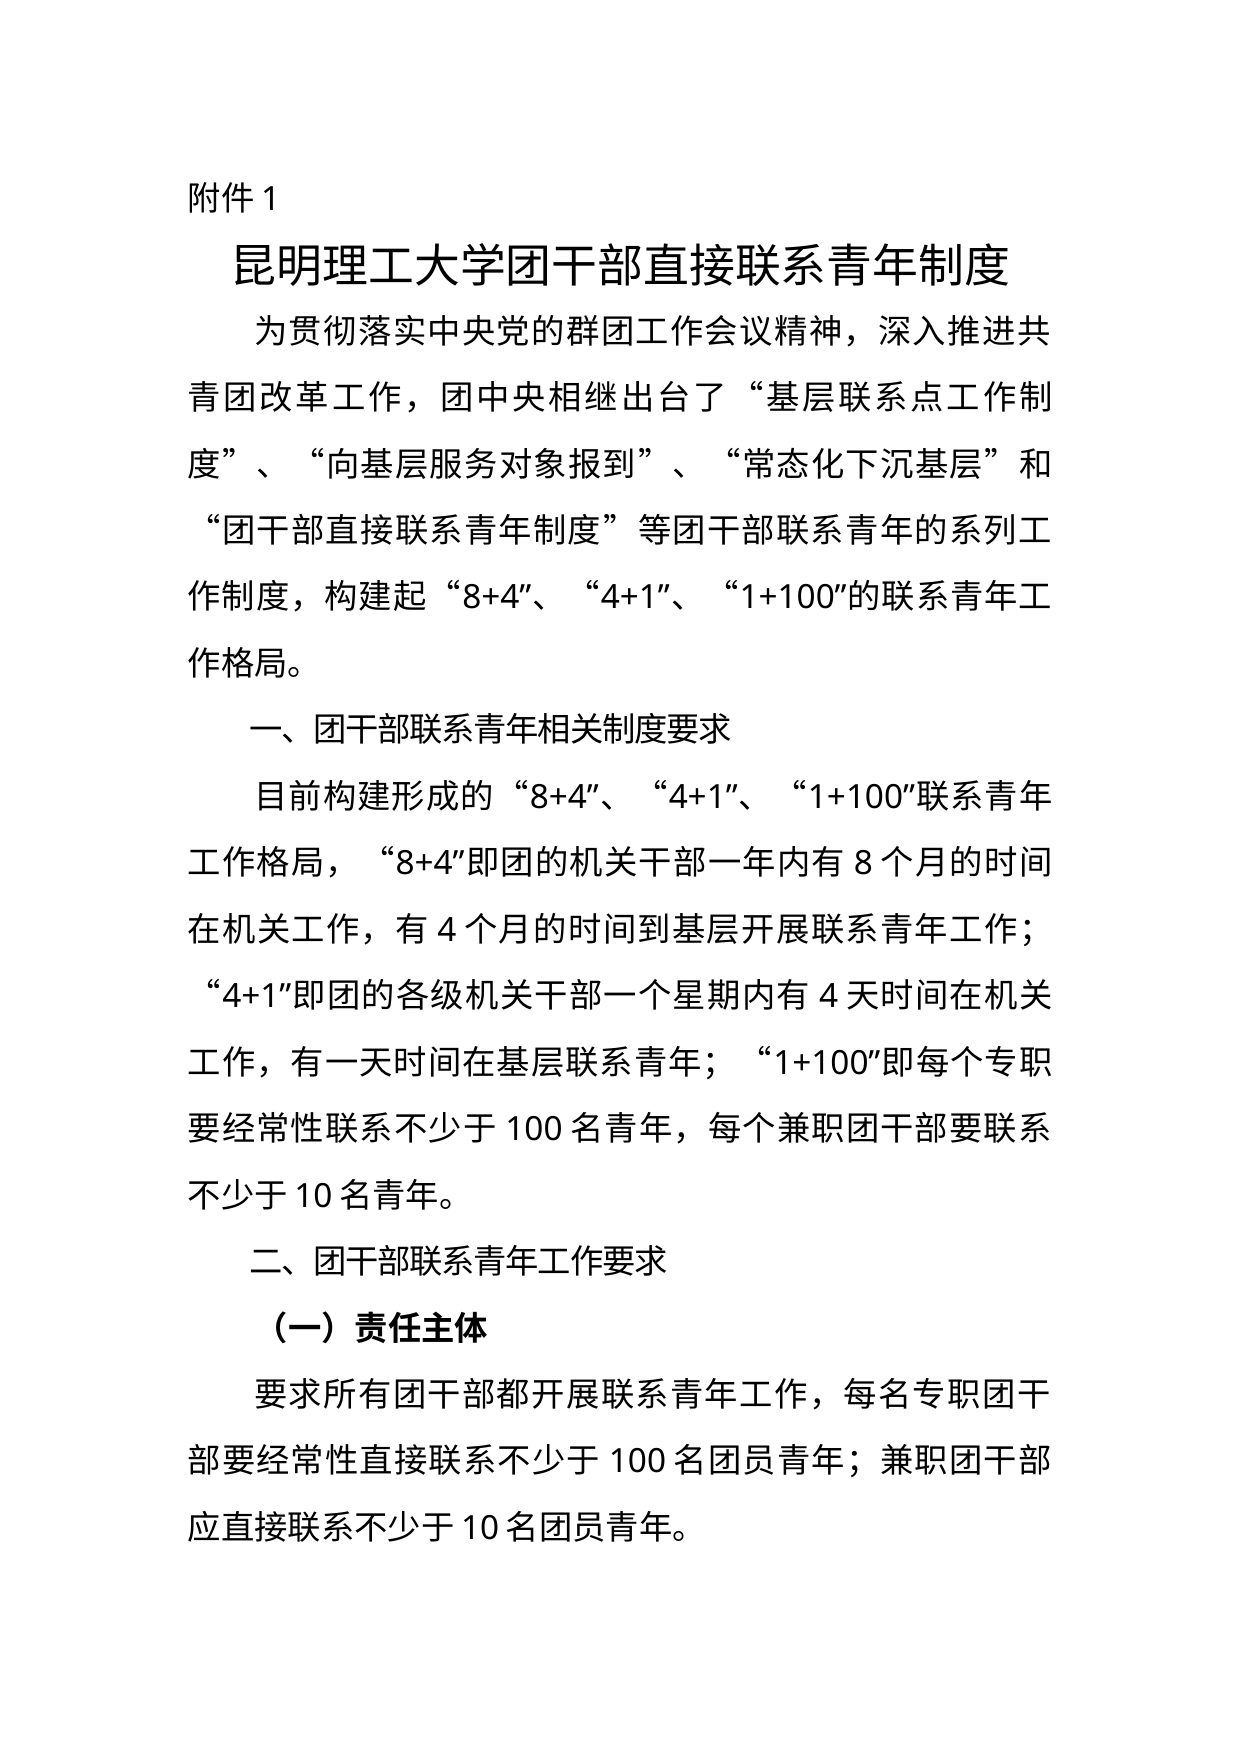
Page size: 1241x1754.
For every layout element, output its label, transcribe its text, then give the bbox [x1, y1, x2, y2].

text 昆明理工大学团干部直接联系青年制度 [187, 229, 1053, 295]
text 要求所有团干部都开展联系青年工作，每名专职团干部要经常性直接联系不少于100名团员青年；兼职团干部应直接联系不少于10名团员青年。 [187, 1359, 1053, 1558]
text 一、团干部联系青年相关制度要求 [187, 694, 1053, 761]
text （一）责任主体 [187, 1292, 1053, 1359]
text 目前构建形成的“8+4”、“4+1”、“1+100”联系青年工作格局，“8+4”即团的机关干部一年内有8个月的时间在机关工作，有4个月的时间到基层开展联系青年工作；“4+1”即团的各级机关干部一个星期内有4天时间在机关工作，有一天时间在基层联系青年；“1+100”即每个专职要经常性联系不少于100名青年，每个兼职团干部要联系不少于10名青年。 [187, 761, 1053, 1226]
text 二、团干部联系青年工作要求 [187, 1226, 1053, 1292]
text 为贯彻落实中央党的群团工作会议精神，深入推进共青团改革工作，团中央相继出台了“基层联系点工作制度”、“向基层服务对象报到”、“常态化下沉基层”和“团干部直接联系青年制度”等团干部联系青年的系列工作制度，构建起“8+4”、“4+1”、“1+100”的联系青年工作格局。 [187, 295, 1053, 694]
text 附件1 [187, 162, 1053, 229]
